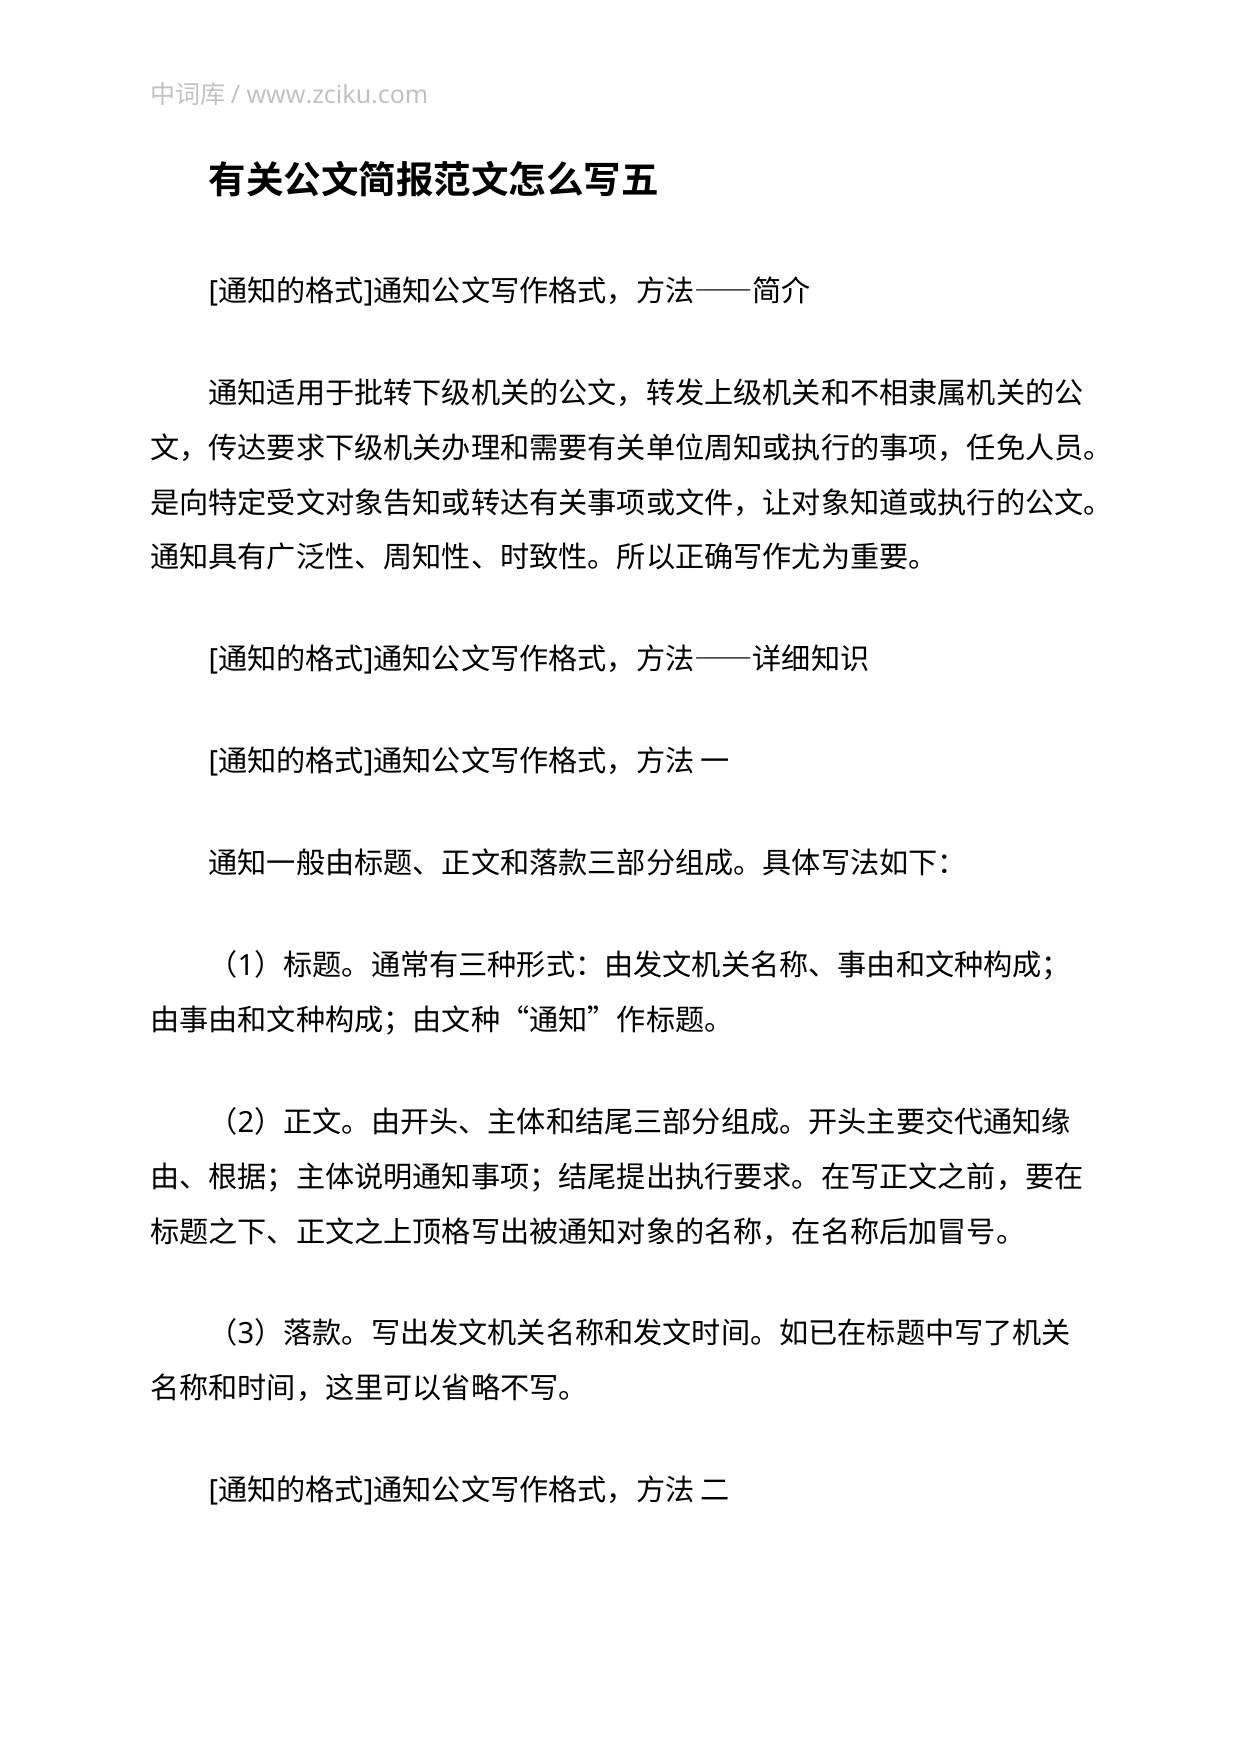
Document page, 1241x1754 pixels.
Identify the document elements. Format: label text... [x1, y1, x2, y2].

text [通知的格式]通知公文写作格式，方法――简介 [150, 267, 1090, 310]
text 有关公文简报范文怎么写五 [150, 150, 1090, 204]
text [通知的格式]通知公文写作格式，方法 二 [150, 1467, 1090, 1509]
text （3）落款。写出发文机关名称和发文时间。如已在标题中写了机关名称和时间，这里可以省略不写。 [150, 1310, 1090, 1407]
text （2）正文。由开头、主体和结尾三部分组成。开头主要交代通知缘由、根据；主体说明通知事项；结尾提出执行要求。在写正文之前，要在标题之下、正文之上顶格写出被通知对象的名称，在名称后加冒号。 [150, 1098, 1090, 1251]
text 通知一般由标题、正文和落款三部分组成。具体写法如下： [150, 840, 1090, 882]
text （1）标题。通常有三种形式：由发文机关名称、事由和文种构成；由事由和文种构成；由文种“通知”作标题。 [150, 942, 1090, 1039]
text [通知的格式]通知公文写作格式，方法 一 [150, 738, 1090, 780]
text [通知的格式]通知公文写作格式，方法――详细知识 [150, 636, 1090, 678]
text 通知适用于批转下级机关的公文，转发上级机关和不相隶属机关的公文，传达要求下级机关办理和需要有关单位周知或执行的事项，任免人员。是向特定受文对象告知或转达有关事项或文件，让对象知道或执行的公文。通知具有广泛性、周知性、时致性。所以正确写作尤为重要。 [150, 369, 1090, 576]
